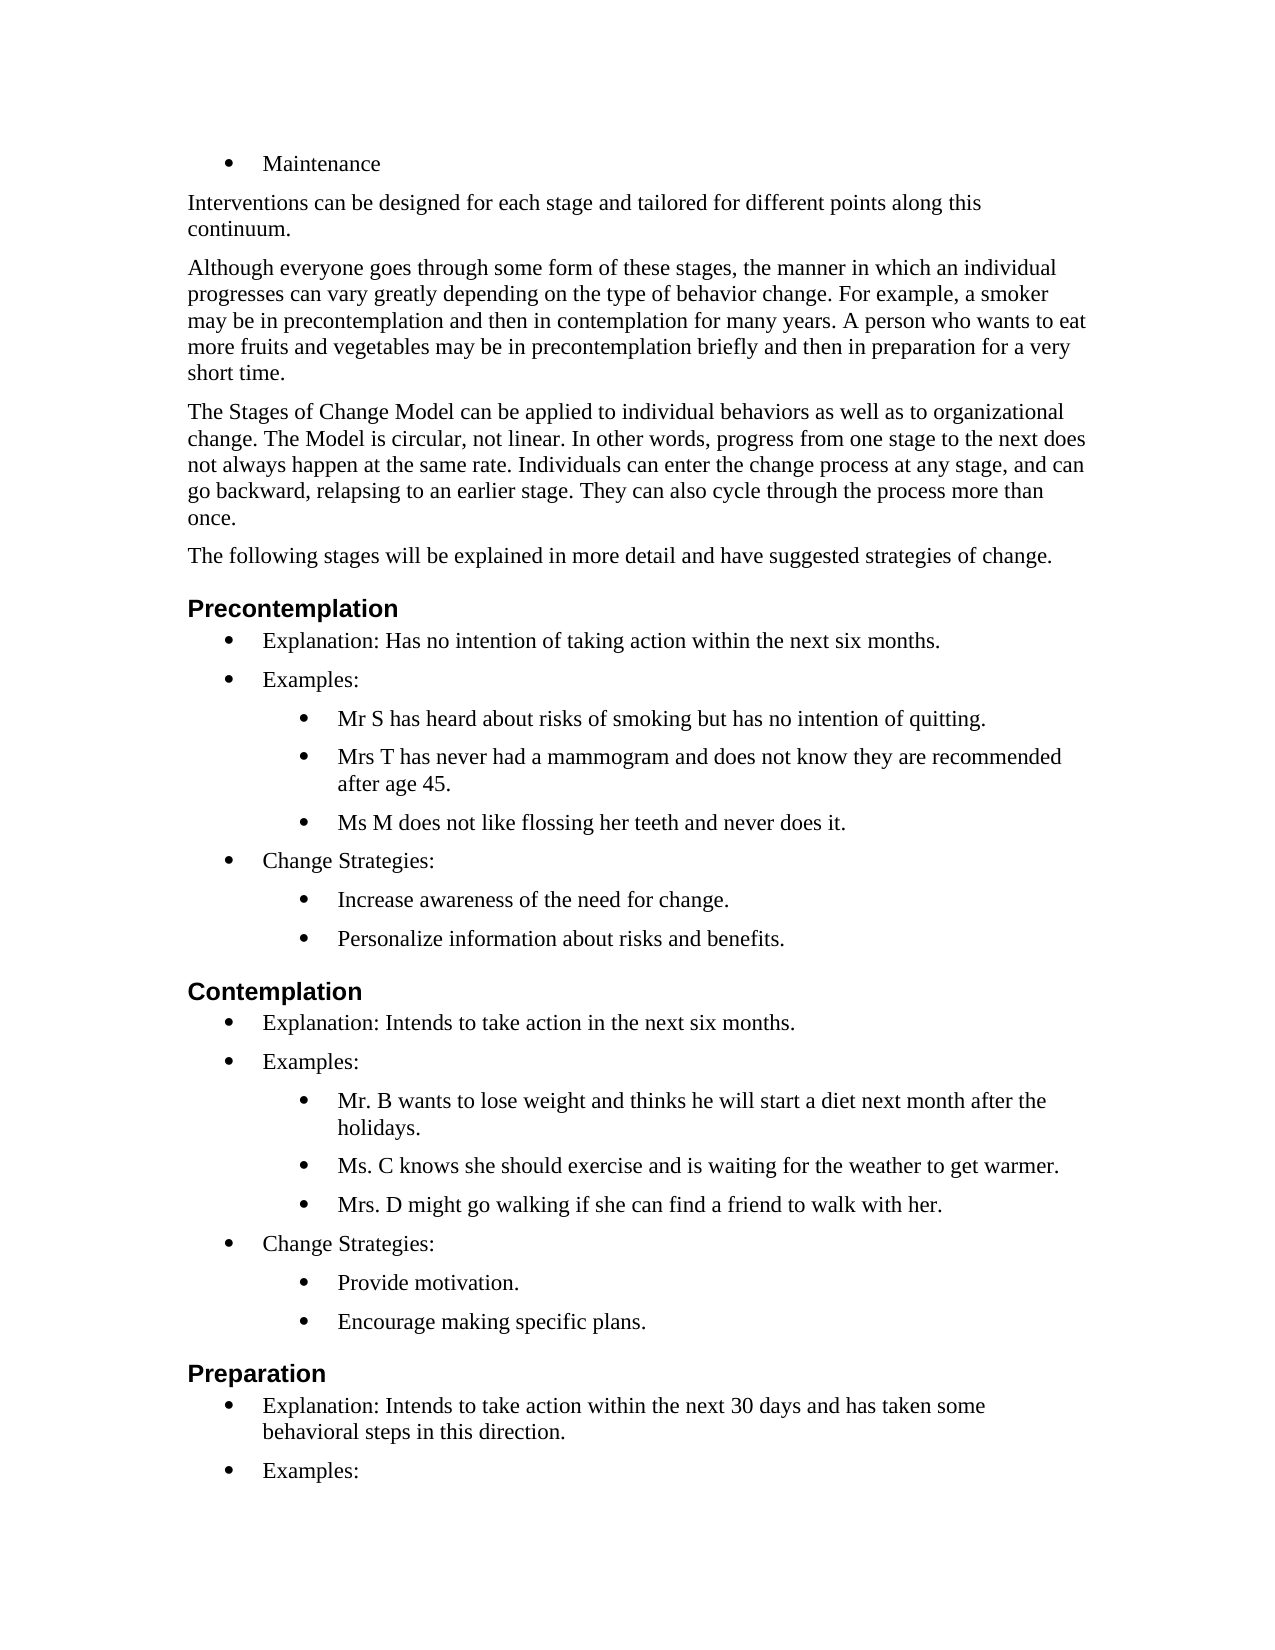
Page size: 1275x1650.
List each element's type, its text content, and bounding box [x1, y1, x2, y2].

list Explanation: Intends to take action in the next six months. [225, 1009, 1087, 1036]
list Examples: [225, 1048, 1087, 1075]
list Ms. C knows she should exercise and is waiting for the weather to get warmer. [300, 1152, 1087, 1179]
list Maintenance [225, 150, 1087, 176]
list Explanation: Has no intention of taking action within the next six months. [225, 627, 1087, 653]
list Encourage making specific plans. [300, 1308, 1087, 1334]
list Ms M does not like flossing her teeth and never does it. [300, 809, 1087, 835]
text The Stages of Change Model can be applied to individual behaviors as well as to organizational change. The Model is circular, not linear. In other words, progress from one stage to the next does not always happen at the same rate. Individuals can enter the change process at any stage, and can go backward, relapsing to an earlier stage. They can also cycle through the process more than once. [187, 398, 1087, 530]
list Mrs T has never had a mammogram and does not know they are recommended after age 45. [300, 743, 1087, 796]
subtitle Precontemplation [187, 594, 1087, 623]
list Mrs. D might go walking if she can find a friend to walk with her. [300, 1191, 1087, 1218]
list Examples: [225, 1457, 1087, 1484]
subtitle Preparation [187, 1359, 1087, 1388]
list Provide motivation. [300, 1269, 1087, 1295]
text Although everyone goes through some form of these stages, the manner in which an individual progresses can vary greatly depending on the type of behavior change. For example, a smoker may be in precontemplation and then in contemplation for many years. A person who wants to eat more fruits and vegetables may be in precontemplation briefly and then in preparation for a very short time. [187, 254, 1087, 386]
list Increase awareness of the need for change. [300, 886, 1087, 913]
list Personalize information about risks and benefits. [300, 925, 1087, 952]
list Change Strategies: [225, 847, 1087, 874]
list Examples: [225, 666, 1087, 692]
subtitle Contemplation [187, 977, 1087, 1005]
text Interventions can be designed for each stage and tailored for different points along this continuum. [187, 189, 1087, 242]
list Mr. B wants to lose weight and thinks he will start a diet next month after the holidays. [300, 1087, 1087, 1140]
list Explanation: Intends to take action within the next 30 days and has taken some behavioral steps in this direction. [225, 1392, 1087, 1445]
list Change Strategies: [225, 1230, 1087, 1256]
list Mr S has heard about risks of smoking but has no intention of quitting. [300, 704, 1087, 731]
text The following stages will be explained in more detail and have suggested strategies of change. [187, 543, 1087, 569]
